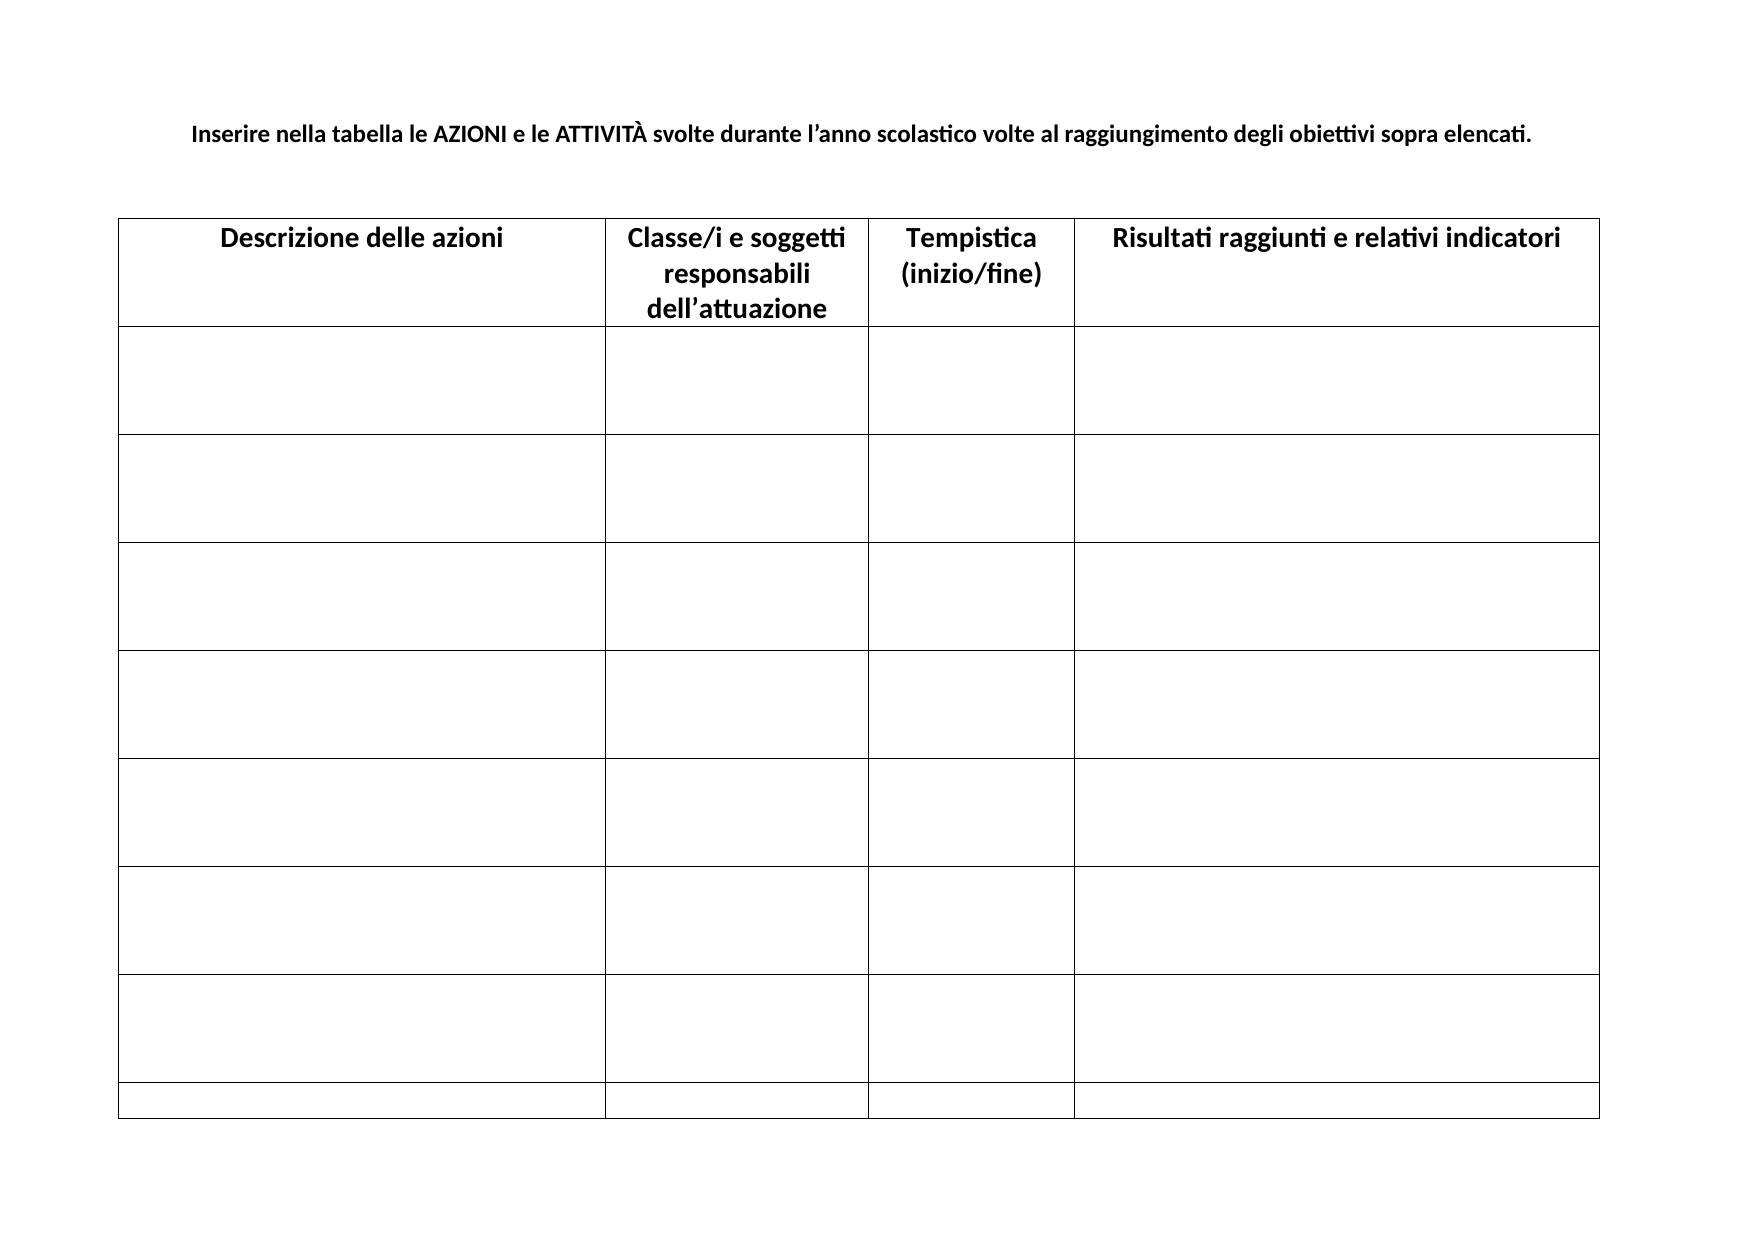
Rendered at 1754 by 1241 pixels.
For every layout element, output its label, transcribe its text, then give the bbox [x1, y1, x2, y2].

table_cell [606, 759, 868, 866]
table_cell [1075, 327, 1599, 434]
table_cell [606, 975, 868, 1082]
table_header Tempistica (inizio/fine) [869, 219, 1074, 326]
table_cell [606, 543, 868, 650]
table_cell [119, 435, 605, 542]
table_cell [606, 435, 868, 542]
table_cell [869, 543, 1074, 650]
table_header Risultati raggiunti e relativi indicatori [1075, 219, 1599, 326]
table_cell [119, 759, 605, 866]
table_cell [119, 543, 605, 650]
table_cell [1075, 651, 1599, 758]
table_cell [119, 867, 605, 974]
table_cell [1075, 543, 1599, 650]
table_cell [1075, 867, 1599, 974]
table_cell [869, 759, 1074, 866]
table_cell [119, 327, 605, 434]
table_cell [119, 975, 605, 1082]
table_cell [869, 435, 1074, 542]
table_cell [119, 651, 605, 758]
table_cell [869, 651, 1074, 758]
table_cell [1075, 975, 1599, 1082]
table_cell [606, 1083, 868, 1118]
table_cell [869, 975, 1074, 1082]
table_cell [1075, 435, 1599, 542]
table_header Classe/i e soggetti responsabili dell’attuazione [606, 219, 868, 326]
table_cell [869, 327, 1074, 434]
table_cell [869, 1083, 1074, 1118]
table_cell [1075, 759, 1599, 866]
table_cell [869, 867, 1074, 974]
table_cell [1075, 1083, 1599, 1118]
table_cell [606, 867, 868, 974]
table_cell [606, 651, 868, 758]
subtitle Inserire nella tabella le AZIONI e le ATTIVITÀ svolte durante l’anno scolastico volte al raggiungimento degli obiettivi sopra elencati. [118, 118, 1606, 149]
table_header Descrizione delle azioni [119, 219, 605, 326]
table_cell [606, 327, 868, 434]
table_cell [119, 1083, 605, 1118]
